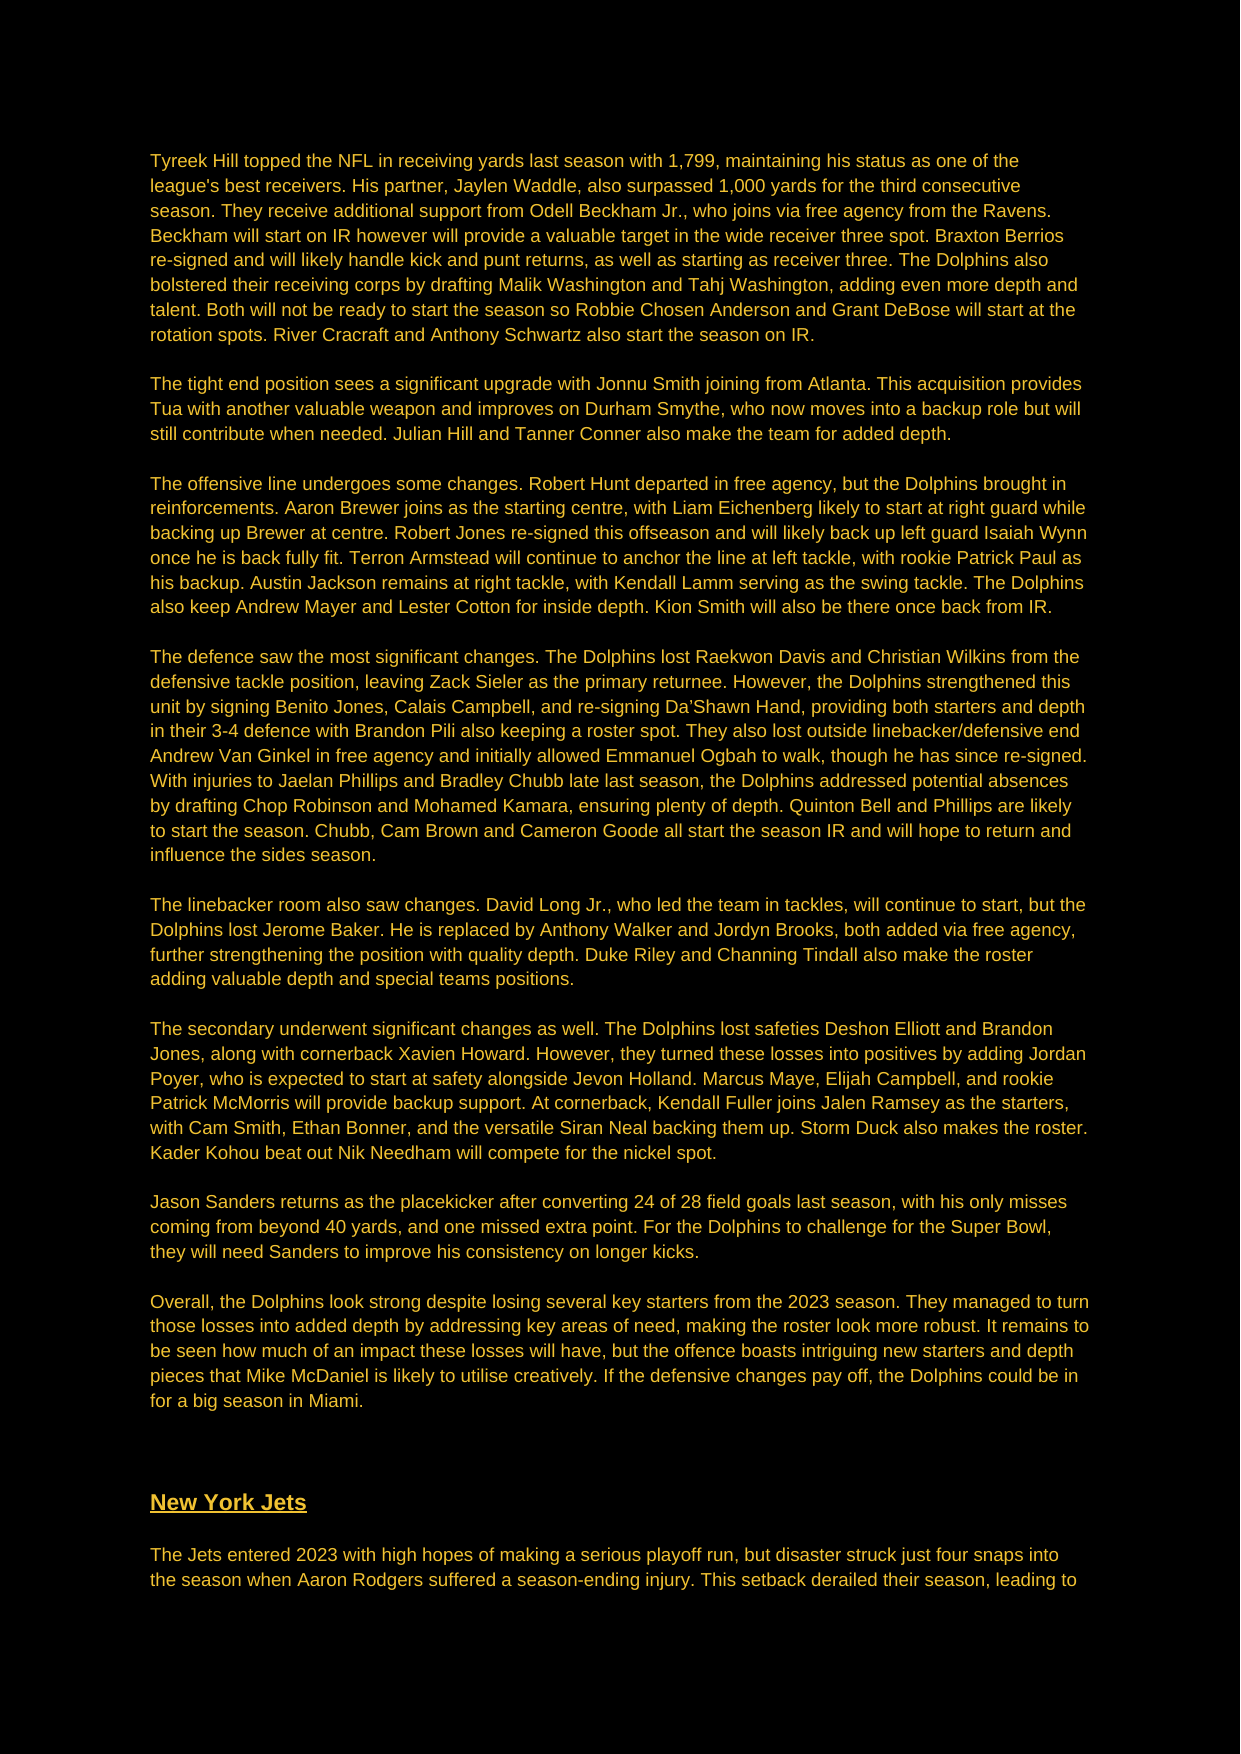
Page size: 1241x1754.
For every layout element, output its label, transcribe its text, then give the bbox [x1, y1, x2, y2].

text New York Jets [150, 1489, 1090, 1515]
text Jason Sanders returns as the placekicker after converting 24 of 28 field goals last season, with his only misses coming from beyond 40 yards, and one missed extra point. For the Dolphins to challenge for the Super Bowl, they will need Sanders to improve his consistency on longer kicks. [150, 1191, 1090, 1262]
text The offensive line undergoes some changes. Robert Hunt departed in free agency, but the Dolphins brought in reinforcements. Aaron Brewer joins as the starting centre, with Liam Eichenberg likely to start at right guard while backing up Brewer at centre. Robert Jones re-signed this offseason and will likely back up left guard Isaiah Wynn once he is back fully fit. Terron Armstead will continue to anchor the line at left tackle, with rookie Patrick Paul as his backup. Austin Jackson remains at right tackle, with Kendall Lamm serving as the swing tackle. The Dolphins also keep Andrew Mayer and Lester Cotton for inside depth. Kion Smith will also be there once back from IR. [150, 472, 1090, 618]
text Tyreek Hill topped the NFL in receiving yards last season with 1,799, maintaining his status as one of the league's best receivers. His partner, Jaylen Waddle, also surpassed 1,000 yards for the third consecutive season. They receive additional support from Odell Beckham Jr., who joins via free agency from the Ravens. Beckham will start on IR however will provide a valuable target in the wide receiver three spot. Braxton Berrios re-signed and will likely handle kick and punt returns, as well as starting as receiver three. The Dolphins also bolstered their receiving corps by drafting Malik Washington and Tahj Washington, adding even more depth and talent. Both will not be ready to start the season so Robbie Chosen Anderson and Grant DeBose will start at the rotation spots. River Cracraft and Anthony Schwartz also start the season on IR. [150, 150, 1090, 345]
text Overall, the Dolphins look strong despite losing several key starters from the 2023 season. They managed to turn those losses into added depth by addressing key areas of need, making the roster look more robust. It remains to be seen how much of an impact these losses will have, but the offence boasts intriguing new starters and depth pieces that Mike McDaniel is likely to utilise creatively. If the defensive changes pay off, the Dolphins could be in for a big season in Miami. [150, 1290, 1090, 1411]
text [150, 1544, 1090, 1590]
text The tight end position sees a significant upgrade with Jonnu Smith joining from Atlanta. This acquisition provides Tua with another valuable weapon and improves on Durham Smythe, who now moves into a backup role but will still contribute when needed. Julian Hill and Tanner Conner also make the team for added depth. [150, 373, 1090, 444]
text The defence saw the most significant changes. The Dolphins lost Raekwon Davis and Christian Wilkins from the defensive tackle position, leaving Zack Sieler as the primary returnee. However, the Dolphins strengthened this unit by signing Benito Jones, Calais Campbell, and re-signing Da’Shawn Hand, providing both starters and depth in their 3-4 defence with Brandon Pili also keeping a roster spot. They also lost outside linebacker/defensive end Andrew Van Ginkel in free agency and initially allowed Emmanuel Ogbah to walk, though he has since re-signed. With injuries to Jaelan Phillips and Bradley Chubb late last season, the Dolphins addressed potential absences by drafting Chop Robinson and Mohamed Kamara, ensuring plenty of depth. Quinton Bell and Phillips are likely to start the season. Chubb, Cam Brown and Cameron Goode all start the season IR and will hope to return and influence the sides season. [150, 646, 1090, 866]
text The secondary underwent significant changes as well. The Dolphins lost safeties Deshon Elliott and Brandon Jones, along with cornerback Xavien Howard. However, they turned these losses into positives by adding Jordan Poyer, who is expected to start at safety alongside Jevon Holland. Marcus Maye, Elijah Campbell, and rookie Patrick McMorris will provide backup support. At cornerback, Kendall Fuller joins Jalen Ramsey as the starters, with Cam Smith, Ethan Bonner, and the versatile Siran Neal backing them up. Storm Duck also makes the roster. Kader Kohou beat out Nik Needham will compete for the nickel spot. [150, 1018, 1090, 1163]
text The linebacker room also saw changes. David Long Jr., who led the team in tackles, will continue to start, but the Dolphins lost Jerome Baker. He is replaced by Anthony Walker and Jordyn Brooks, both added via free agency, further strengthening the position with quality depth. Duke Riley and Channing Tindall also make the roster adding valuable depth and special teams positions. [150, 894, 1090, 990]
